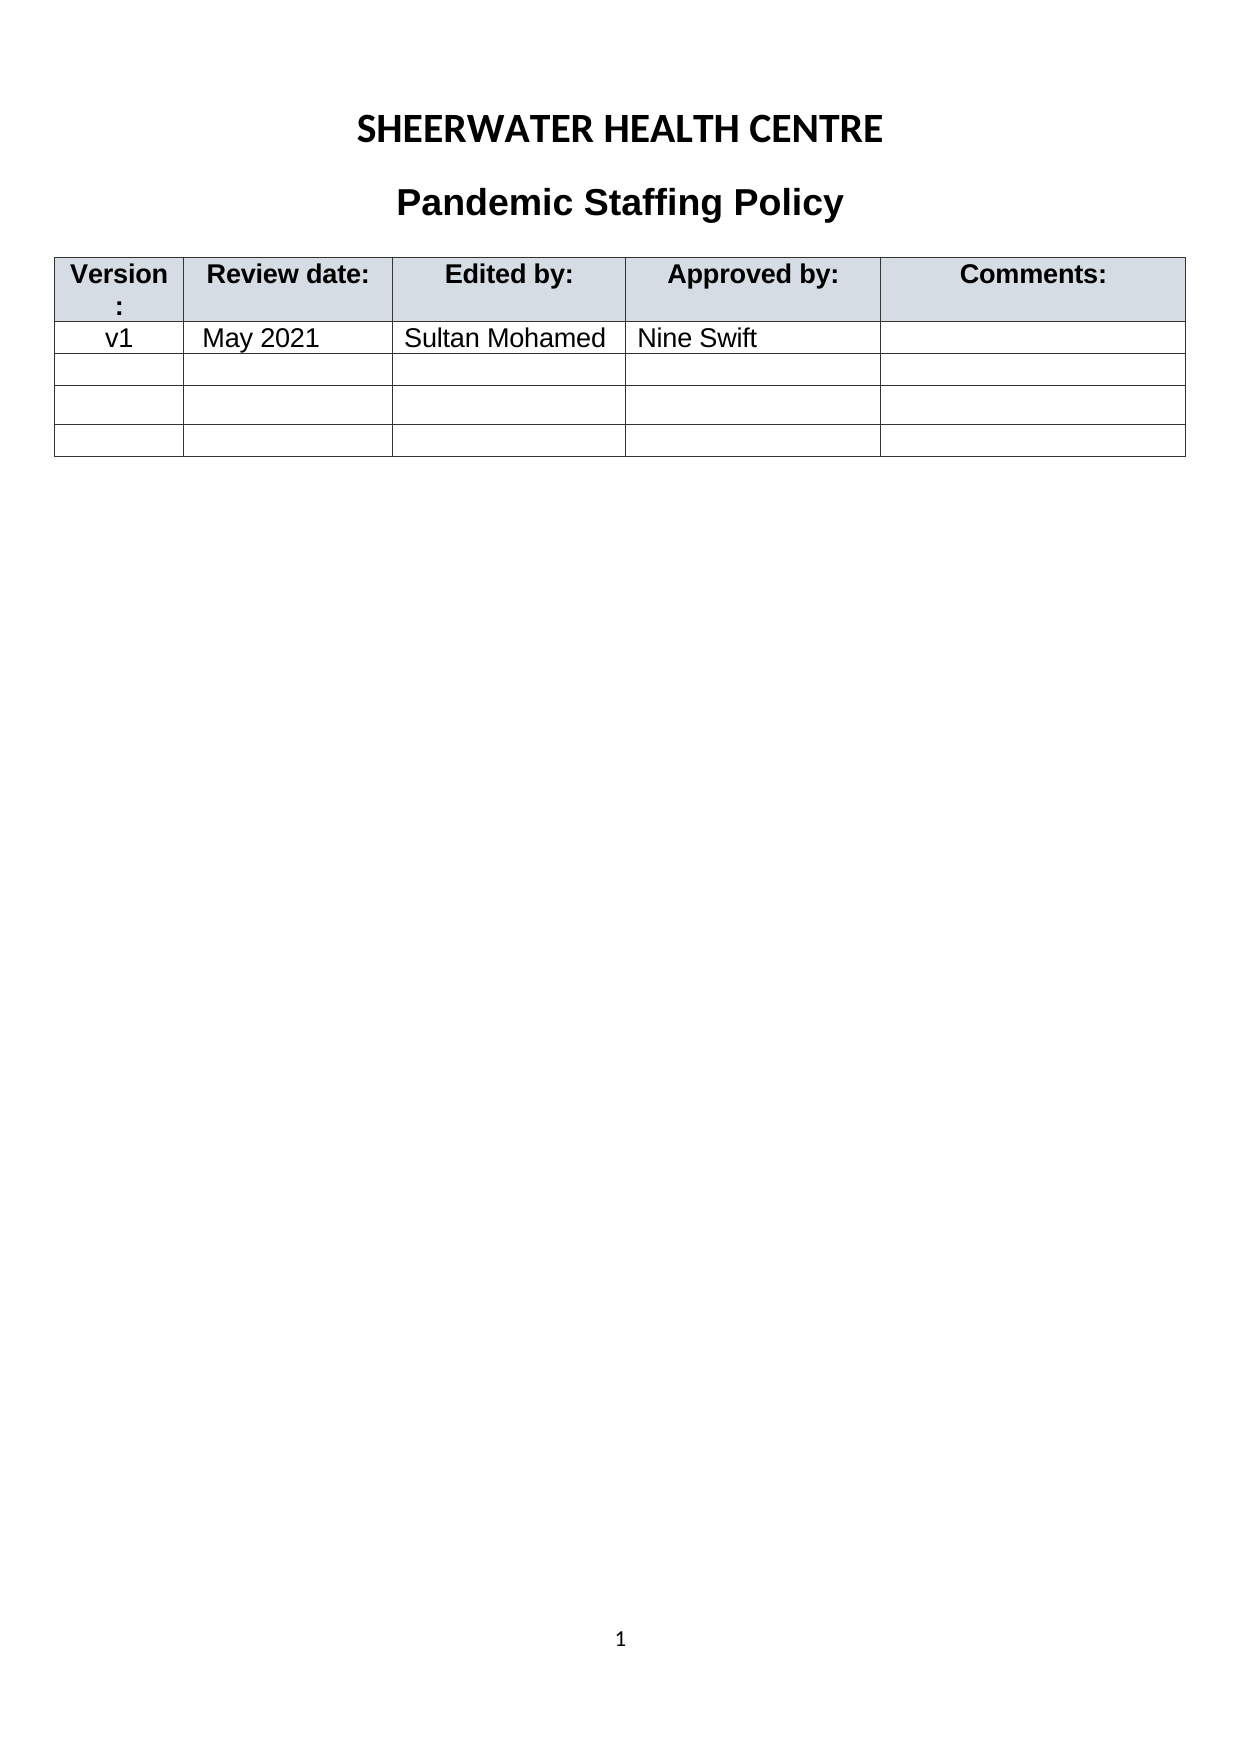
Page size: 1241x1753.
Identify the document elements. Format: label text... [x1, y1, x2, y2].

table_cell [184, 425, 392, 456]
table_header Edited by: [393, 258, 625, 321]
table_cell [184, 354, 392, 385]
text Pandemic Staffing Policy [187, 181, 1053, 224]
table_cell [626, 386, 880, 424]
table_cell [881, 322, 1185, 353]
table_cell [393, 386, 625, 424]
table_header Review date: [184, 258, 392, 321]
table_cell [881, 354, 1185, 385]
table_cell [55, 425, 183, 456]
table_cell [393, 425, 625, 456]
table_cell [881, 425, 1185, 456]
table_header Version: [55, 258, 183, 321]
table_cell [881, 386, 1185, 424]
table_header Comments: [881, 258, 1185, 321]
table_cell May 2021 [184, 322, 392, 353]
table_cell [184, 386, 392, 424]
table_cell Nine Swift [626, 322, 880, 353]
table_cell [55, 386, 183, 424]
table_cell [55, 354, 183, 385]
table_cell v1 [55, 322, 183, 353]
table_header Approved by: [626, 258, 880, 321]
table_cell [626, 425, 880, 456]
table_cell [626, 354, 880, 385]
table_cell [393, 354, 625, 385]
table_cell Sultan Mohamed [393, 322, 625, 353]
